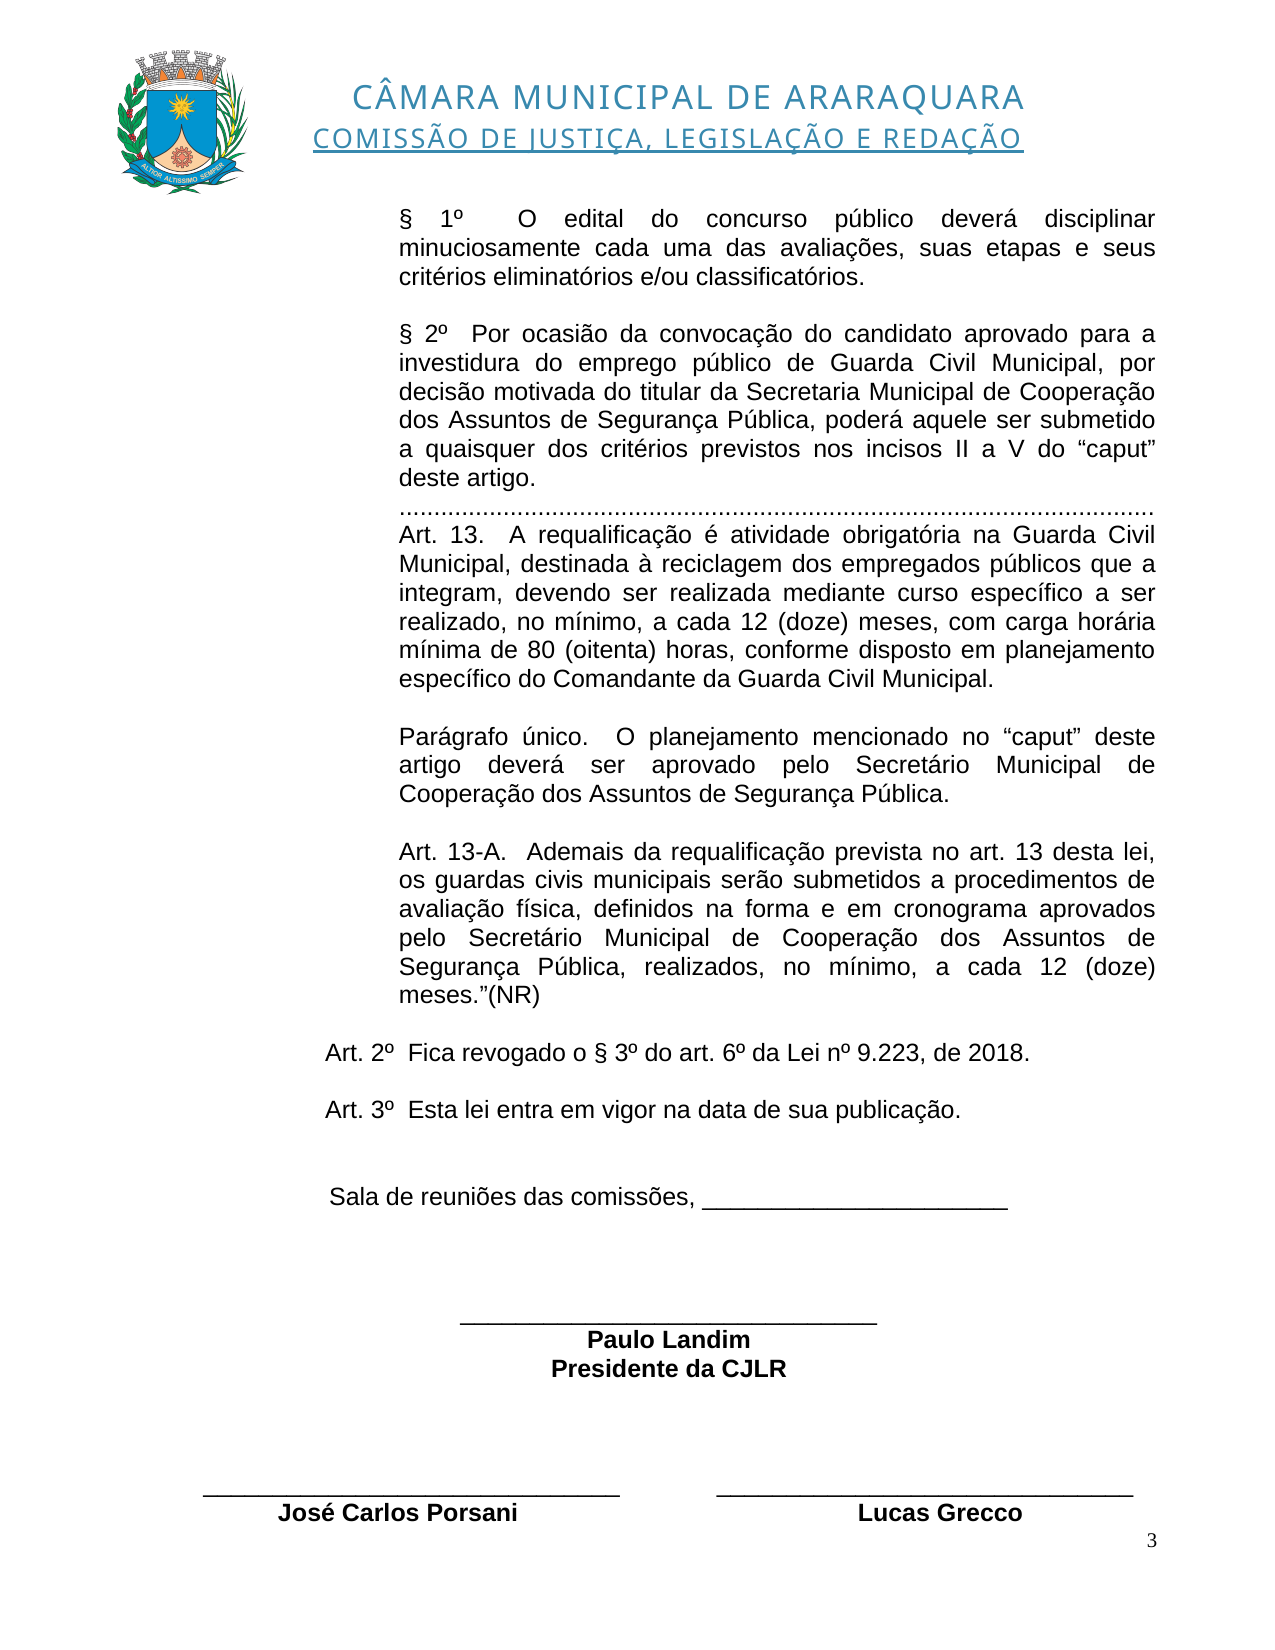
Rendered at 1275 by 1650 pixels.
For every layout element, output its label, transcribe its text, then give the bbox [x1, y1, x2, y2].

text Parágrafo único. O planejamento mencionado no “caput” deste artigo deverá ser aprovado pelo Secretário Municipal de Cooperação dos Assuntos de Segurança Pública. [399, 722, 1157, 808]
text ............................................................................................................. [399, 492, 1157, 521]
text Art. 3º Esta lei entra em vigor na data de sua publicação. [177, 1096, 1157, 1124]
text § 1º O edital do concurso público deverá disciplinar minuciosamente cada uma das avaliações, suas etapas e seus critérios eliminatórios e/ou classificatórios. [399, 204, 1157, 291]
picture [117, 50, 249, 195]
text ______________________________ ______________________________ [181, 1469, 1157, 1498]
text Presidente da CJLR [181, 1354, 1157, 1383]
text Art. 13-A. Ademais da requalificação prevista no art. 13 desta lei, os guardas civis municipais serão submetidos a procedimentos de avaliação física, definidos na forma e em cronograma aprovados pelo Secretário Municipal de Cooperação dos Assuntos de Segurança Pública, realizados, no mínimo, a cada 12 (doze) meses.”(NR) [399, 837, 1157, 1009]
text § 2º Por ocasião da convocação do candidato aprovado para a investidura do emprego público de Guarda Civil Municipal, por decisão motivada do titular da Secretaria Municipal de Cooperação dos Assuntos de Segurança Pública, poderá aquele ser submetido a quaisquer dos critérios previstos nos incisos II a V do “caput” deste artigo. [399, 319, 1157, 492]
text Sala de reuniões das comissões, ______________________ [181, 1182, 1157, 1211]
text José Carlos Porsani Lucas Grecco [181, 1498, 1157, 1527]
text Paulo Landim [181, 1326, 1157, 1354]
text Art. 13. A requalificação é atividade obrigatória na Guarda Civil Municipal, destinada à reciclagem dos empregados públicos que a integram, devendo ser realizada mediante curso específico a ser realizado, no mínimo, a cada 12 (doze) meses, com carga horária mínima de 80 (oitenta) horas, conforme disposto em planejamento específico do Comandante da Guarda Civil Municipal. [399, 521, 1157, 693]
text ______________________________ [181, 1297, 1157, 1326]
text Art. 2º Fica revogado o § 3º do art. 6º da Lei nº 9.223, de 2018. [177, 1038, 1157, 1067]
